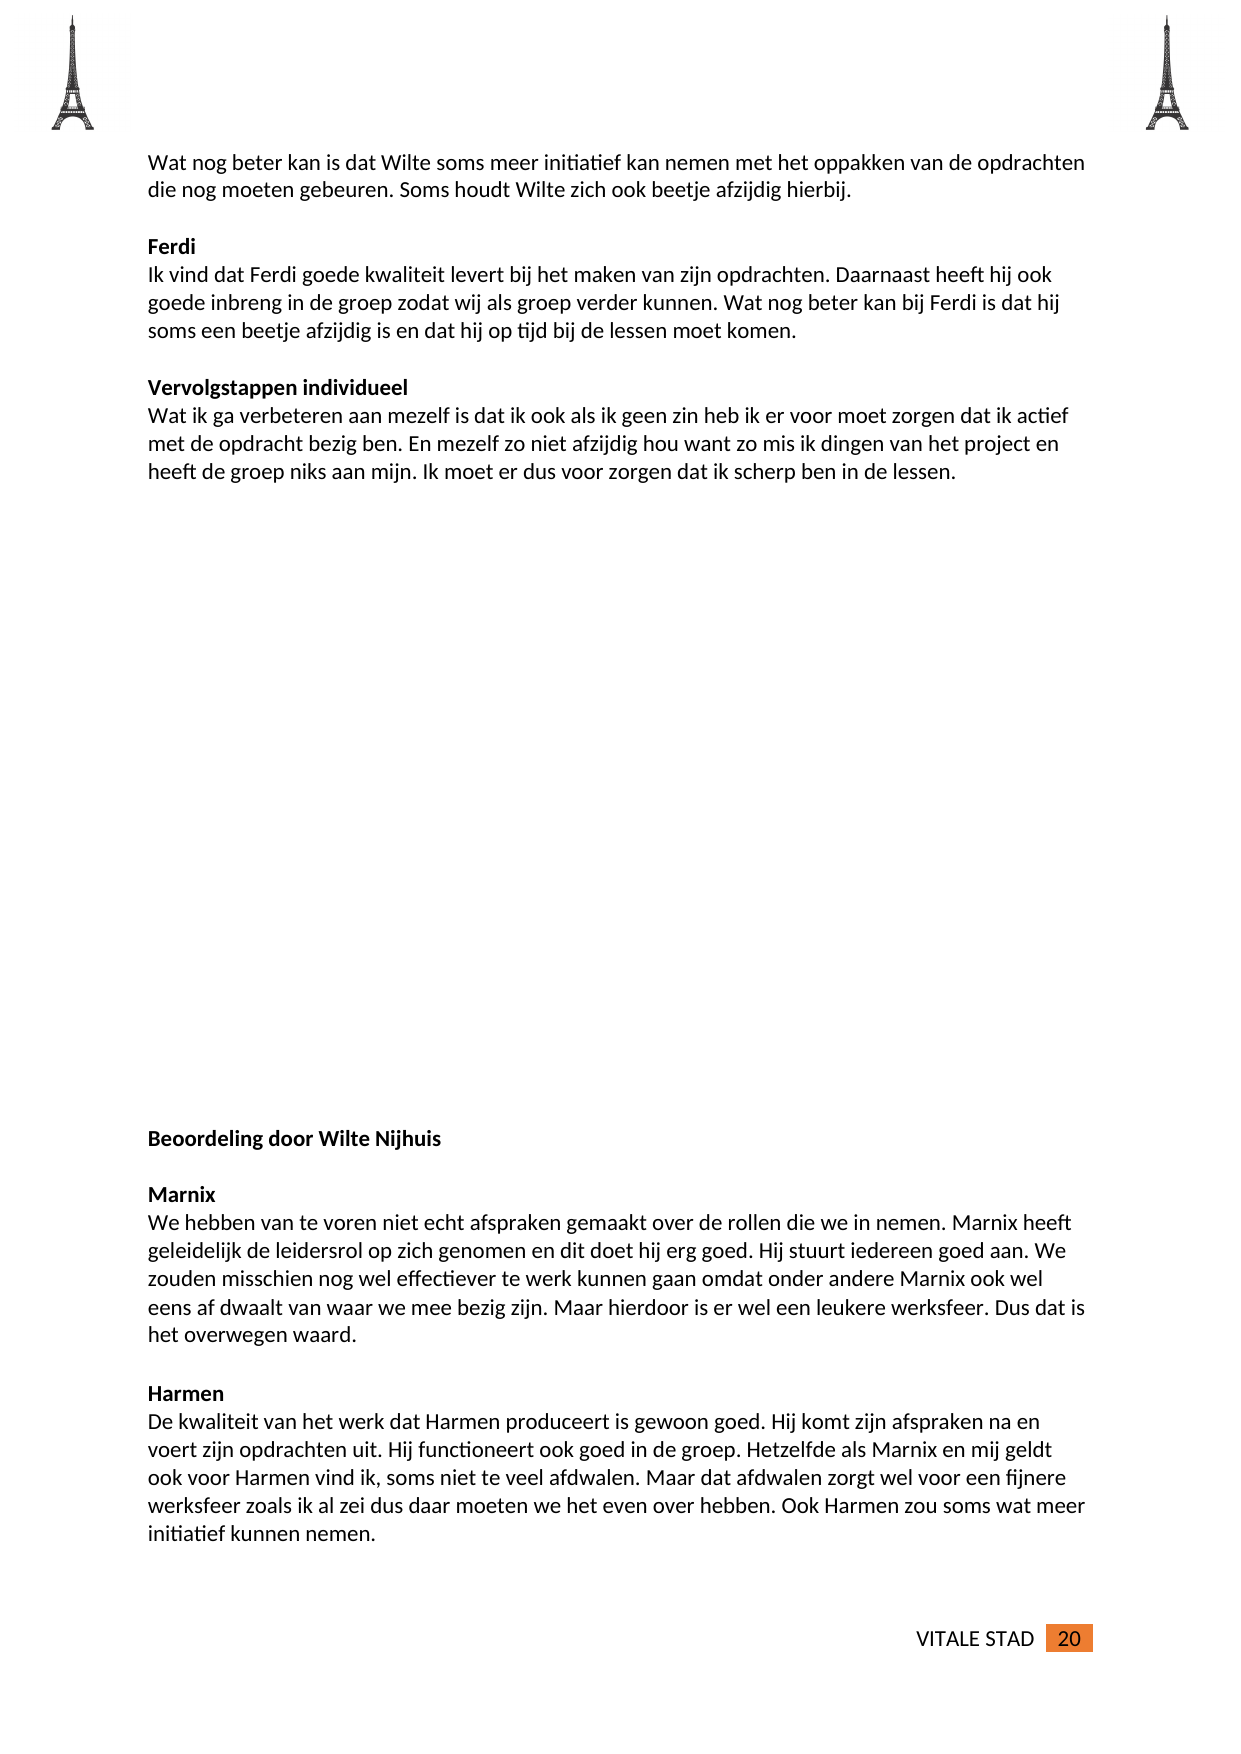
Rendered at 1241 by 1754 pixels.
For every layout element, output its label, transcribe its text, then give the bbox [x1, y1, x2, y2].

text Harmen [148, 1379, 1093, 1407]
text We hebben van te voren niet echt afspraken gemaakt over de rollen die we in nemen. Marnix heeft geleidelijk de leidersrol op zich genomen en dit doet hij erg goed. Hij stuurt iedereen goed aan. We zouden misschien nog wel effectiever te werk kunnen gaan omdat onder andere Marnix ook wel eens af dwaalt van waar we mee bezig zijn. Maar hierdoor is er wel een leukere werksfeer. Dus dat is het overwegen waard. [148, 1208, 1093, 1349]
text Vervolgstappen individueel [148, 373, 1093, 401]
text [148, 148, 1093, 204]
text Ik vind dat Ferdi goede kwaliteit levert bij het maken van zijn opdrachten. Daarnaast heeft hij ook goede inbreng in de groep zodat wij als groep verder kunnen. Wat nog beter kan bij Ferdi is dat hij soms een beetje afzijdig is en dat hij op tijd bij de lessen moet komen. [148, 260, 1093, 344]
text Wat ik ga verbeteren aan mezelf is dat ik ook als ik geen zin heb ik er voor moet zorgen dat ik actief met de opdracht bezig ben. En mezelf zo niet afzijdig hou want zo mis ik dingen van het project en heeft de groep niks aan mijn. Ik moet er dus voor zorgen dat ik scherp ben in de lessen. [148, 401, 1093, 485]
text Ferdi [148, 232, 1093, 260]
text Marnix [148, 1181, 1093, 1208]
picture [13, 13, 131, 132]
text Beoordeling door Wilte Nijhuis [148, 1124, 1093, 1152]
text De kwaliteit van het werk dat Harmen produceert is gewoon goed. Hij komt zijn afspraken na en voert zijn opdrachten uit. Hij functioneert ook goed in de groep. Hetzelfde als Marnix en mij geldt ook voor Harmen vind ik, soms niet te veel afdwalen. Maar dat afdwalen zorgt wel voor een fijnere werksfeer zoals ik al zei dus daar moeten we het even over hebben. Ook Harmen zou soms wat meer initiatief kunnen nemen. [148, 1407, 1093, 1547]
picture [1107, 14, 1225, 132]
